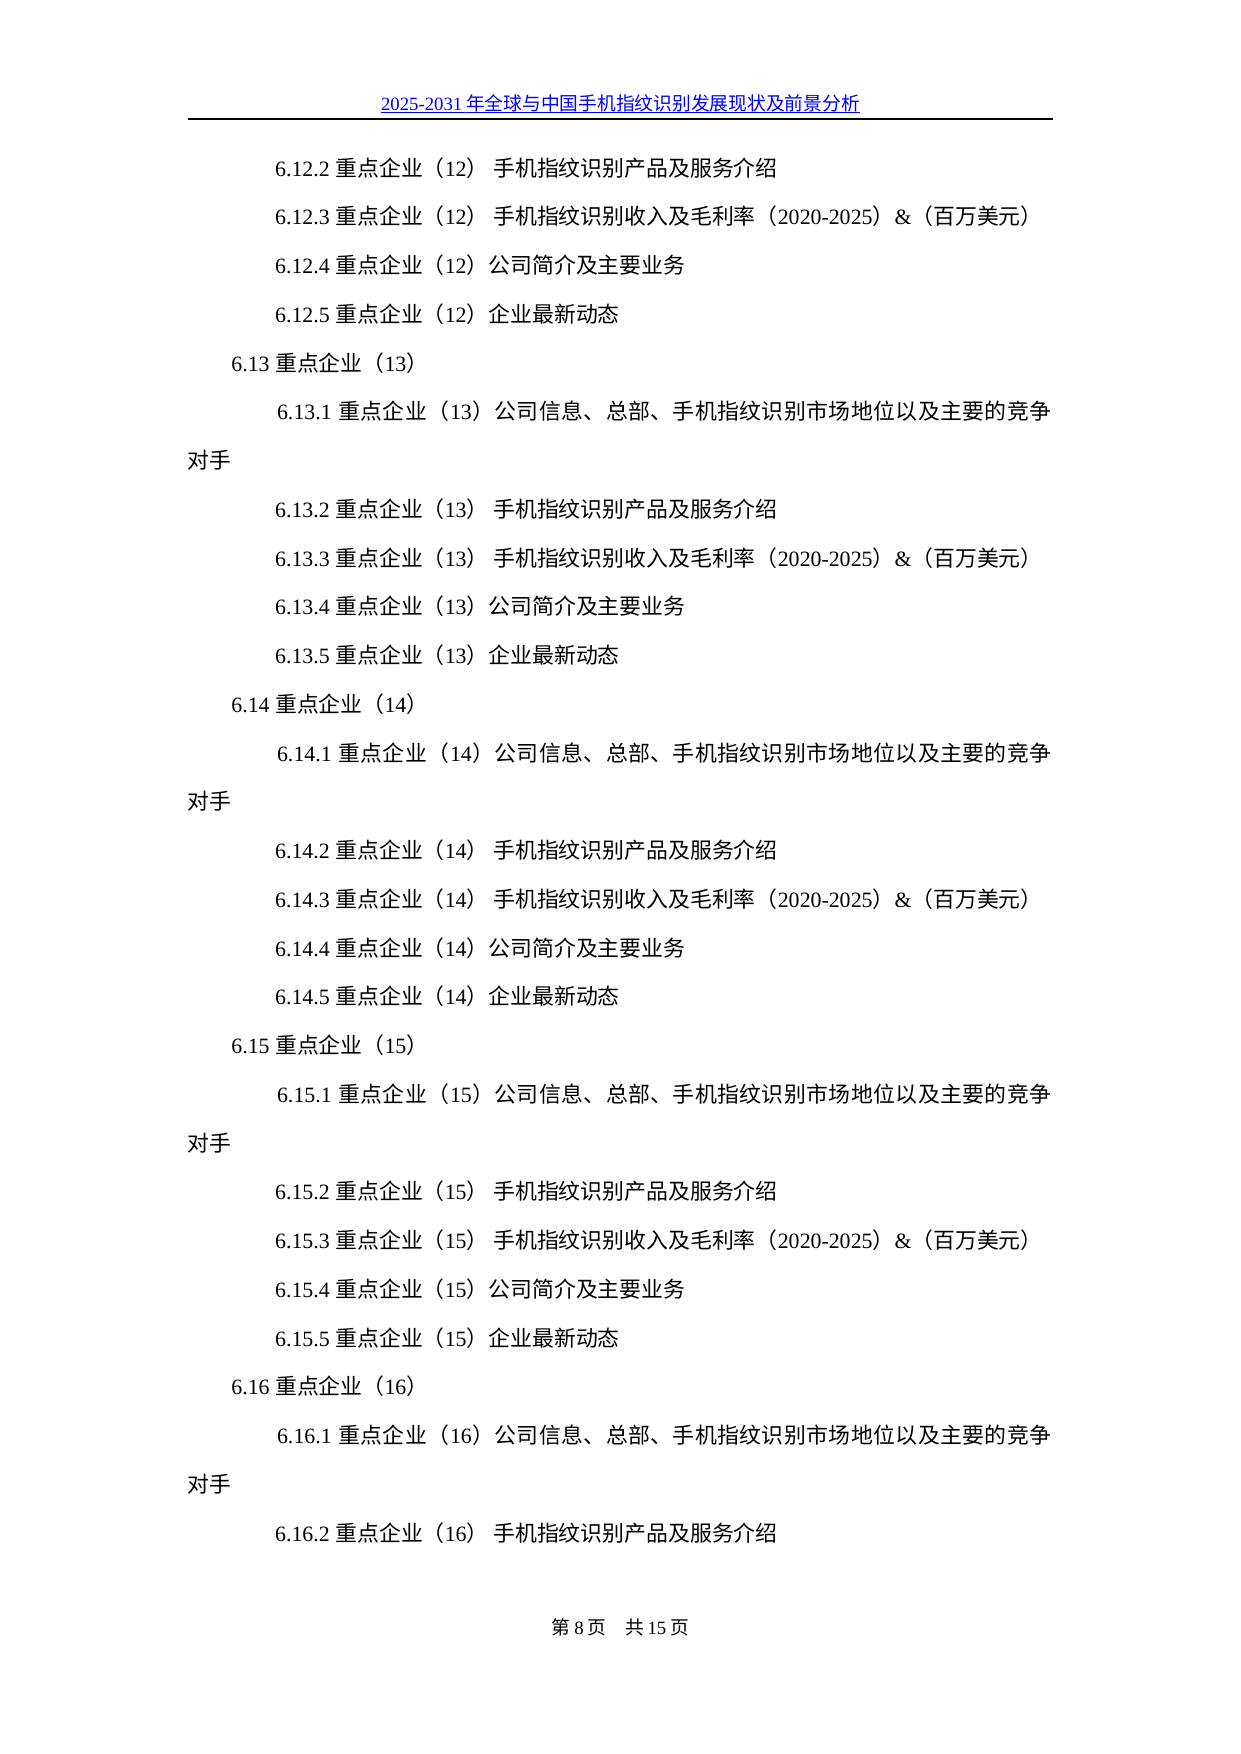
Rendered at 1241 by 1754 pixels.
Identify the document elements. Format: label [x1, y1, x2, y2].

text [187, 150, 1053, 1548]
